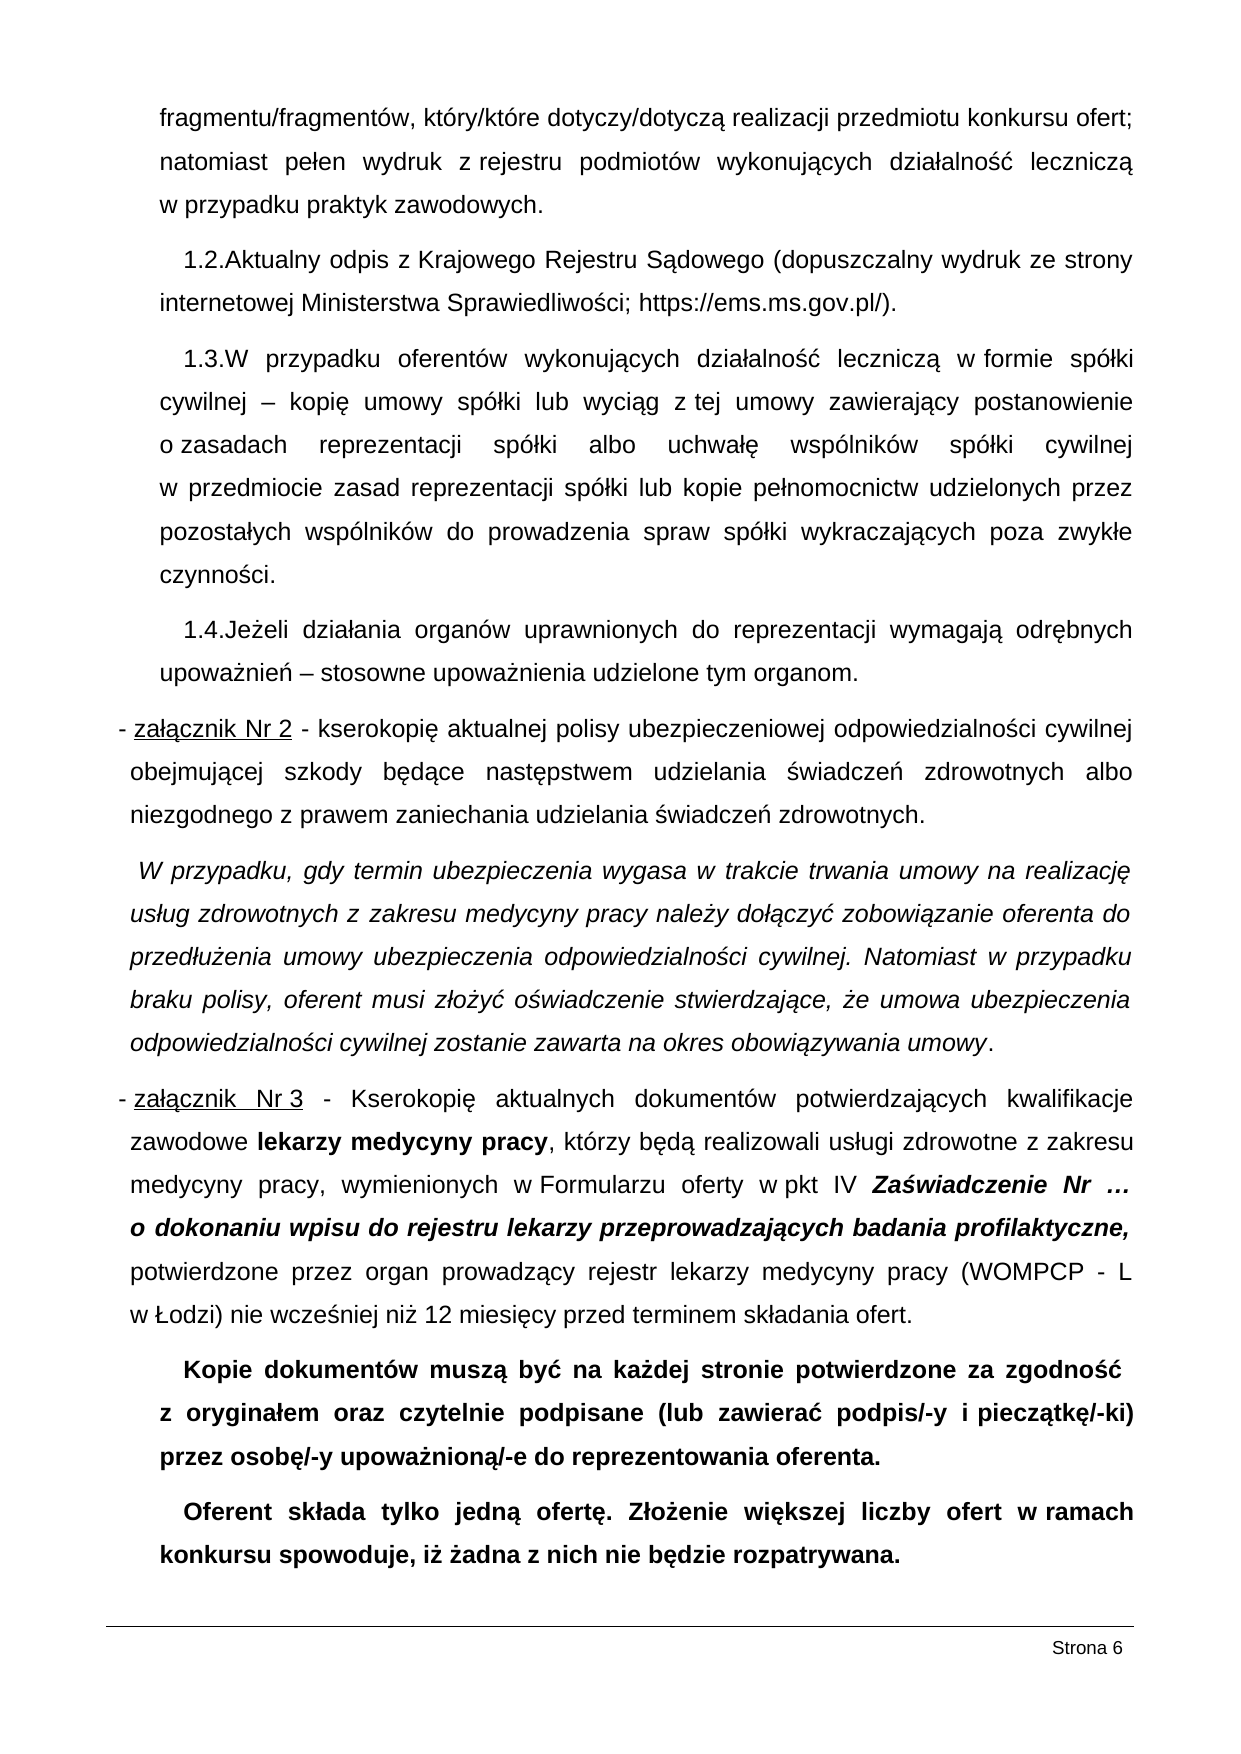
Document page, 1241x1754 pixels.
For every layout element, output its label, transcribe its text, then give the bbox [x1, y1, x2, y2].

text - załącznik Nr 3 - Kserokopię aktualnych dokumentów potwierdzających kwalifikacje zawodowe lekarzy medycyny pracy, którzy będą realizowali usługi zdrowotne z zakresu medycyny pracy, wymienionych w Formularzu oferty w pkt IV Zaświadczenie Nr … o dokonaniu wpisu do rejestru lekarzy przeprowadzających badania profilaktyczne, potwierdzone przez organ prowadzący rejestr lekarzy medycyny pracy (WOMPCP - L w Łodzi) nie wcześniej niż 12 miesięcy przed terminem składania ofert. [118, 1084, 1134, 1328]
text 1.4.Jeżeli działania organów uprawnionych do reprezentacji wymagają odrębnych upoważnień – stosowne upoważnienia udzielone tym organom. [159, 615, 1134, 687]
text 1.3.W przypadku oferentów wykonujących działalność leczniczą w formie spółki cywilnej – kopię umowy spółki lub wyciąg z tej umowy zawierający postanowienie o zasadach reprezentacji spółki albo uchwałę wspólników spółki cywilnej w przedmiocie zasad reprezentacji spółki lub kopie pełnomocnictw udzielonych przez pozostałych wspólników do prowadzenia spraw spółki wykraczających poza zwykłe czynności. [159, 344, 1134, 588]
text - załącznik Nr 2 - kserokopię aktualnej polisy ubezpieczeniowej odpowiedzialności cywilnej obejmującej szkody będące następstwem udzielania świadczeń zdrowotnych albo niezgodnego z prawem zaniechania udzielania świadczeń zdrowotnych. [118, 714, 1134, 829]
text 1.2.Aktualny odpis z Krajowego Rejestru Sądowego (dopuszczalny wydruk ze strony internetowej Ministerstwa Sprawiedliwości; https://ems.ms.gov.pl/). [159, 245, 1134, 317]
text W przypadku, gdy termin ubezpieczenia wygasa w trakcie trwania umowy na realizację usług zdrowotnych z zakresu medycyny pracy należy dołączyć zobowiązanie oferenta do przedłużenia umowy ubezpieczenia odpowiedzialności cywilnej. Natomiast w przypadku braku polisy, oferent musi złożyć oświadczenie stwierdzające, że umowa ubezpieczenia odpowiedzialności cywilnej zostanie zawarta na okres obowiązywania umowy. [118, 856, 1134, 1057]
text Kopie dokumentów muszą być na każdej stronie potwierdzone za zgodność z oryginałem oraz czytelnie podpisane (lub zawierać podpis/-y i pieczątkę/-ki) przez osobę/-y upoważnioną/-e do reprezentowania oferenta. [159, 1355, 1134, 1470]
text Oferent składa tylko jedną ofertę. Złożenie większej liczby ofert w ramach konkursu spowoduje, iż żadna z nich nie będzie rozpatrywana. [159, 1497, 1134, 1569]
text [159, 103, 1134, 218]
